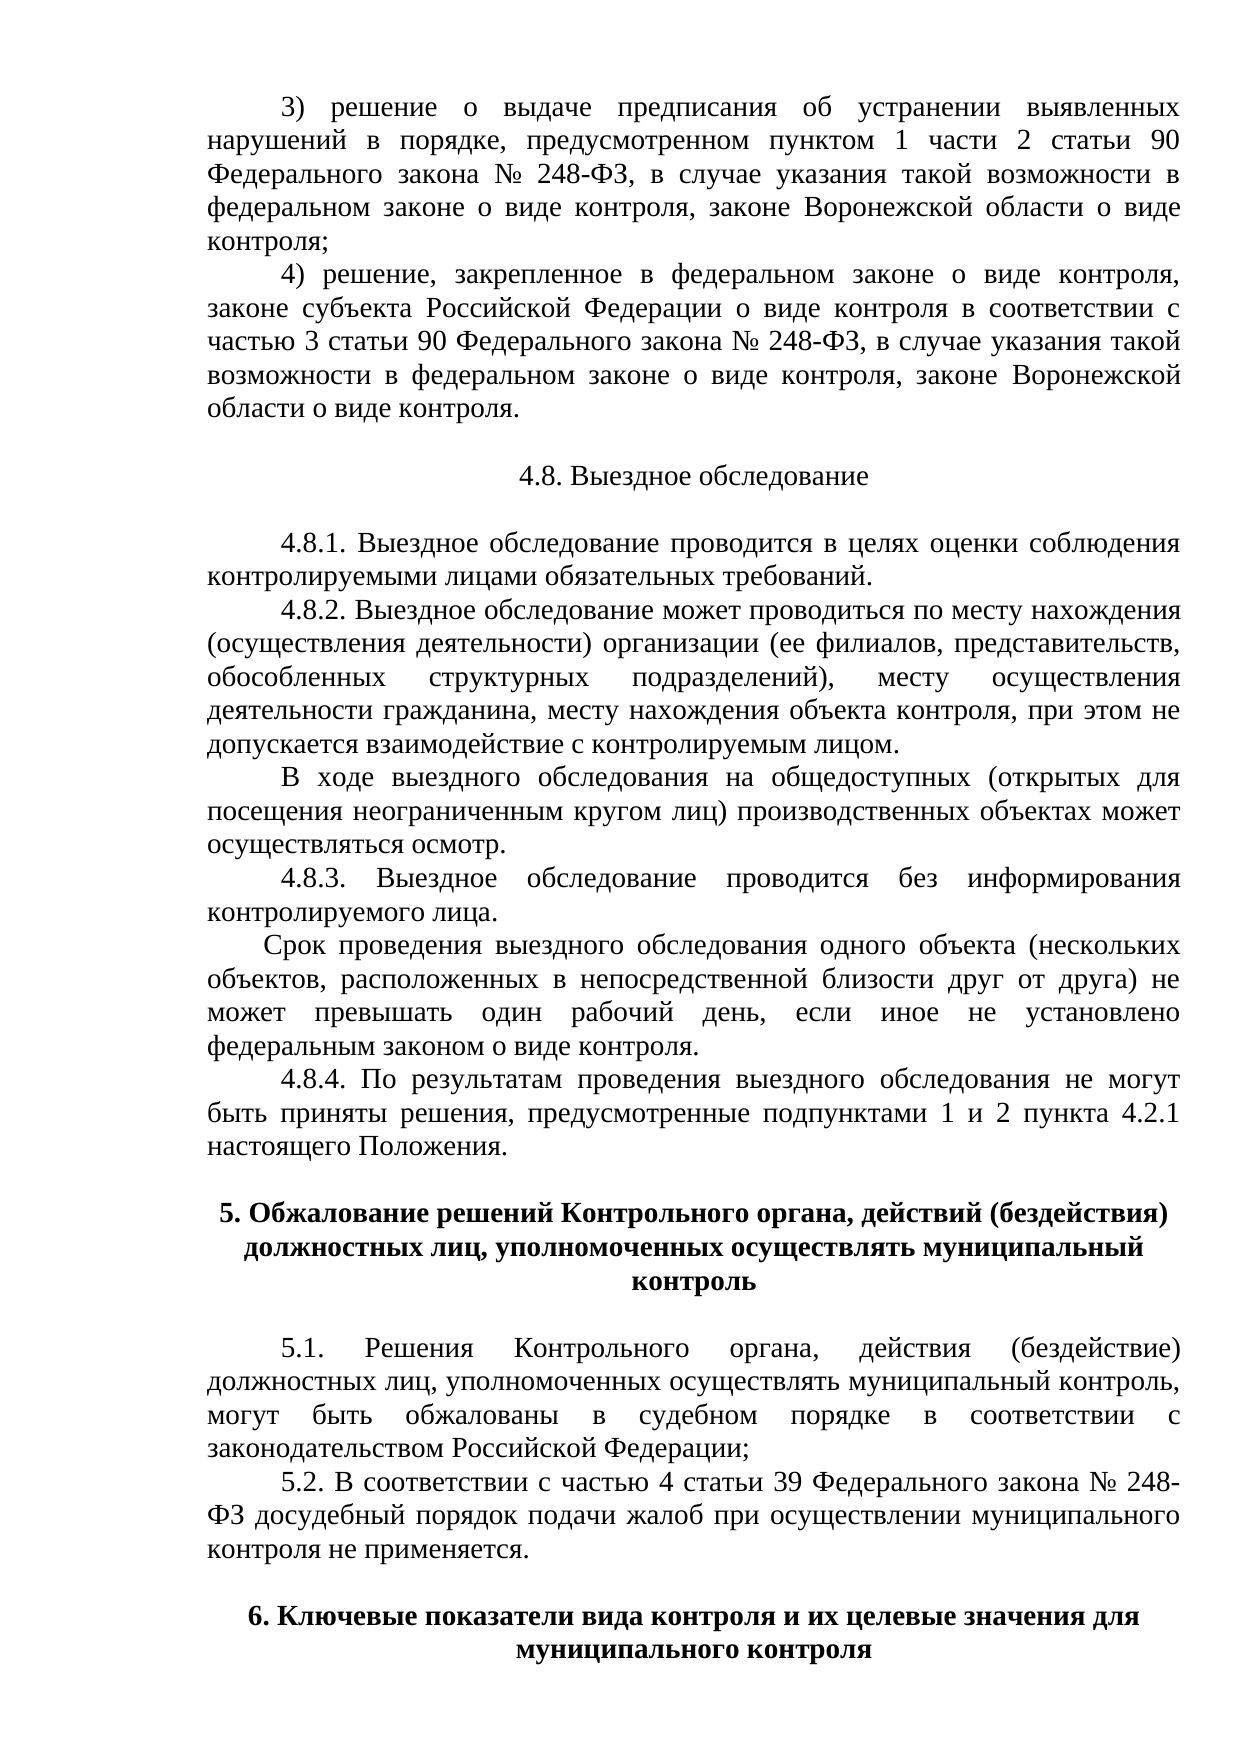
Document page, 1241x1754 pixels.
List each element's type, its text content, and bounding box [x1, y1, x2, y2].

text 3) решение о выдаче предписания об устранении выявленных нарушений в порядке, предусмотренном пунктом 1 части 2 статьи 90 Федерального закона № 248-ФЗ, в случае указания такой возможности в федеральном законе о виде контроля, законе Воронежской области о виде контроля; [207, 89, 1181, 256]
list 4.8.2. Выездное обследование может проводиться по месту нахождения (осуществления деятельности) организации (ее филиалов, представительств, обособленных структурных подразделений), месту осуществления деятельности гражданина, месту нахождения объекта контроля, при этом не допускается взаимодействие с контролируемым лицом. [207, 592, 1181, 759]
list 6. Ключевые показатели вида контроля и их целевые значения для муниципального контроля [207, 1598, 1181, 1665]
text 4) решение, закрепленное в федеральном законе о виде контроля, законе субъекта Российской Федерации о виде контроля в соответствии с частью 3 статьи 90 Федерального закона № 248-ФЗ, в случае указания такой возможности в федеральном законе о виде контроля, законе Воронежской области о виде контроля. [207, 256, 1181, 424]
text 5. Обжалование решений Контрольного органа, действий (бездействия) должностных лиц, уполномоченных осуществлять муниципальный контроль [207, 1196, 1181, 1296]
list 4.8.1. Выездное обследование проводится в целях оценки соблюдения контролируемыми лицами обязательных требований. [207, 525, 1181, 592]
list 5.1. Решения Контрольного органа, действия (бездействие) должностных лиц, уполномоченных осуществлять муниципальный контроль, могут быть обжалованы в судебном порядке в соответствии с законодательством Российской Федерации; [207, 1330, 1181, 1464]
text 4.8. Выездное обследование [207, 458, 1181, 491]
text В ходе выездного обследования на общедоступных (открытых для посещения неограниченным кругом лиц) производственных объектах может осуществляться осмотр. [207, 759, 1181, 860]
text 4.8.4. По результатам проведения выездного обследования не могут быть приняты решения, предусмотренные подпунктами 1 и 2 пункта 4.2.1 настоящего Положения. [207, 1061, 1181, 1162]
list 5.2. В соответствии с частью 4 статьи 39 Федерального закона № 248-ФЗ досудебный порядок подачи жалоб при осуществлении муниципального контроля не применяется. [207, 1464, 1181, 1564]
list 4.8.3. Выездное обследование проводится без информирования контролируемого лица. [207, 860, 1181, 927]
text Срок проведения выездного обследования одного объекта (нескольких объектов, расположенных в непосредственной близости друг от друга) не может превышать один рабочий день, если иное не установлено федеральным законом о виде контроля. [207, 927, 1181, 1061]
